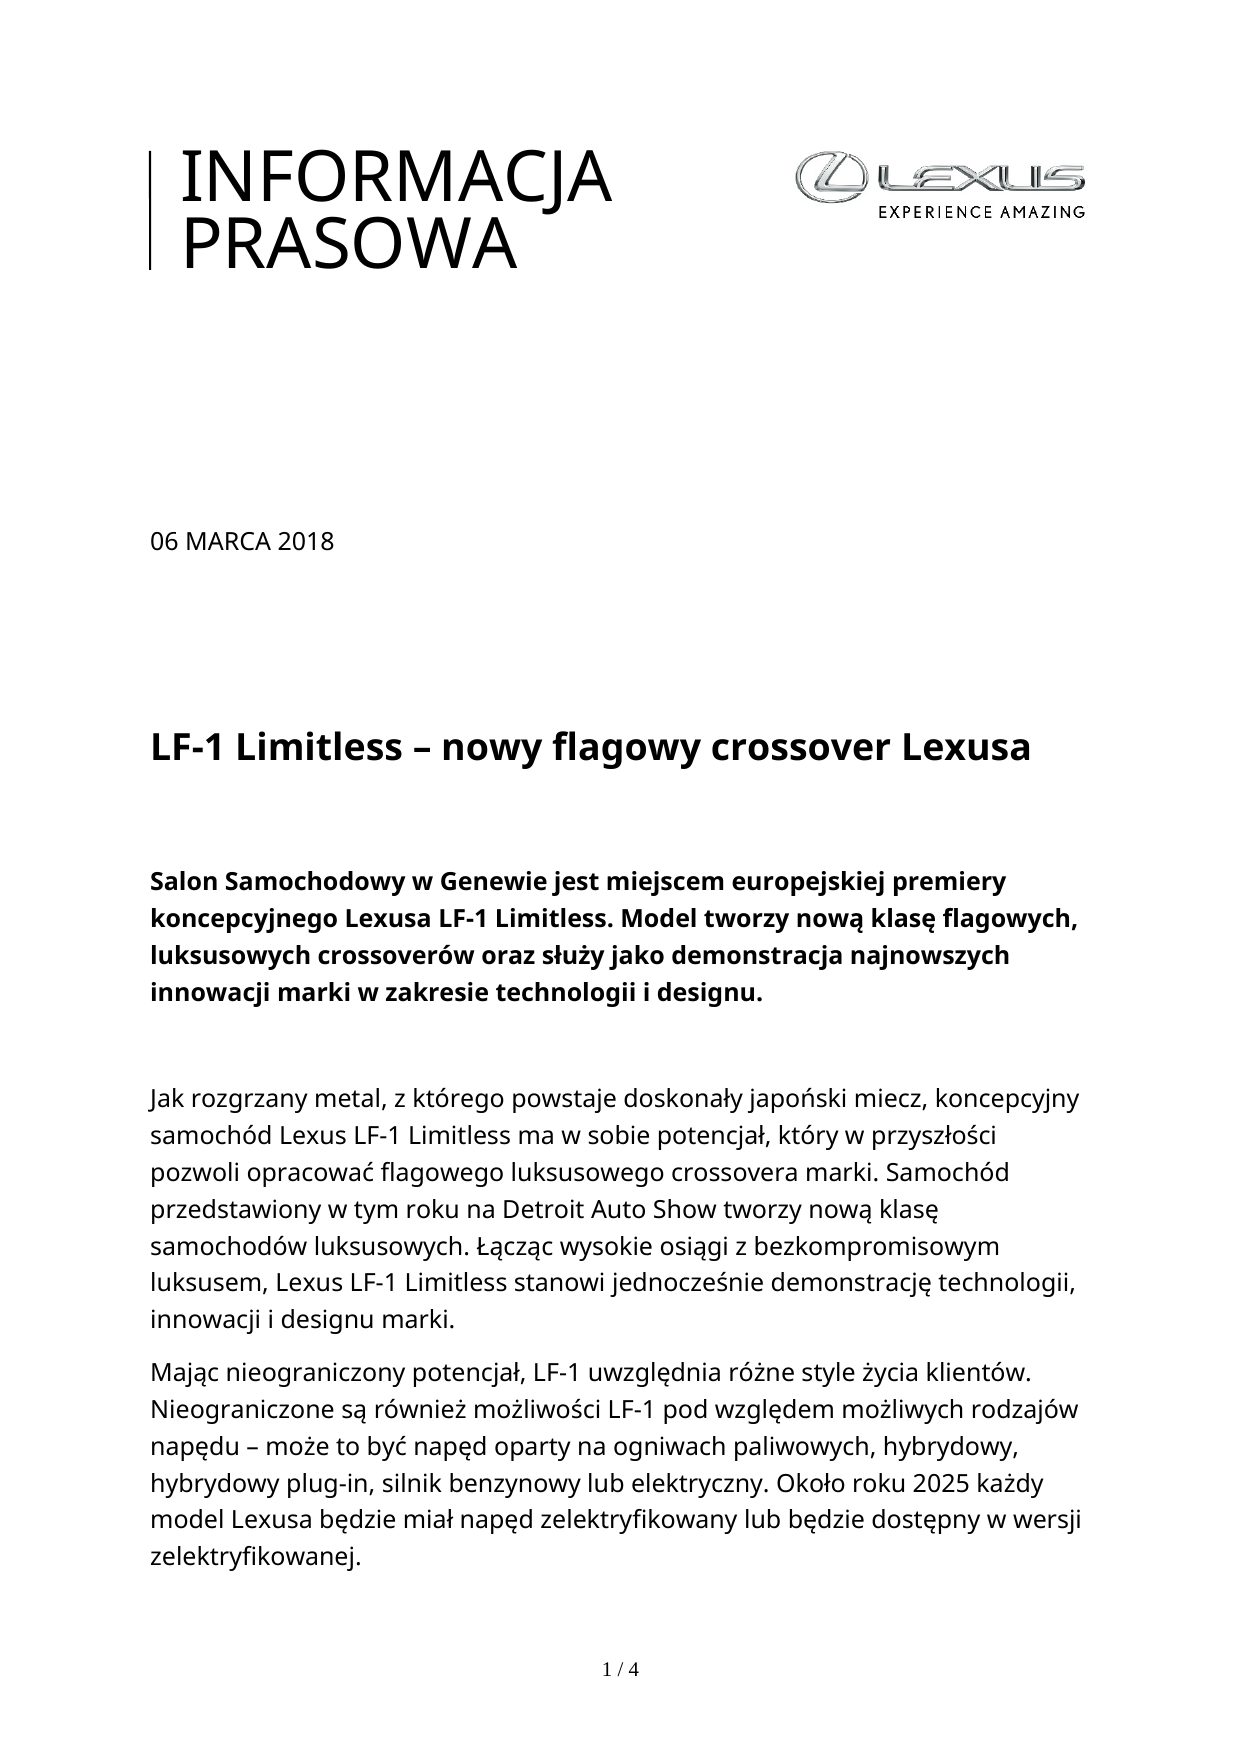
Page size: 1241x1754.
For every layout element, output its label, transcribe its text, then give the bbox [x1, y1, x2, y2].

text LF-1 Limitless – nowy flagowy crossover Lexusa [150, 720, 1090, 771]
picture [770, 141, 1110, 243]
text Jak rozgrzany metal, z którego powstaje doskonały japoński miecz, koncepcyjny samochód Lexus LF-1 Limitless ma w sobie potencjał, który w przyszłości pozwoli opracować flagowego luksusowego crossovera marki. Samochód przedstawiony w tym roku na Detroit Auto Show tworzy nową klasę samochodów luksusowych. Łącząc wysokie osiągi z bezkompromisowym luksusem, Lexus LF-1 Limitless stanowi jednocześnie demonstrację technologii, innowacji i designu marki. [150, 1081, 1090, 1336]
text 06 MARCA 2018 [150, 523, 1086, 557]
text Salon Samochodowy w Genewie jest miejscem europejskiej premiery koncepcyjnego Lexusa LF-1 Limitless. Model tworzy nową klasę flagowych, luksusowych crossoverów oraz służy jako demonstracja najnowszych innowacji marki w zakresie technologii i designu. [150, 864, 1090, 1008]
text Mając nieograniczony potencjał, LF-1 uwzględnia różne style życia klientów. Nieograniczone są również możliwości LF-1 pod względem możliwych rodzajów napędu – może to być napęd oparty na ogniwach paliwowych, hybrydowy, hybrydowy plug-in, silnik benzynowy lub elektryczny. Około roku 2025 każdy model Lexusa będzie miał napęd zelektryfikowany lub będzie dostępny w wersji zelektryfikowanej. [150, 1355, 1090, 1573]
